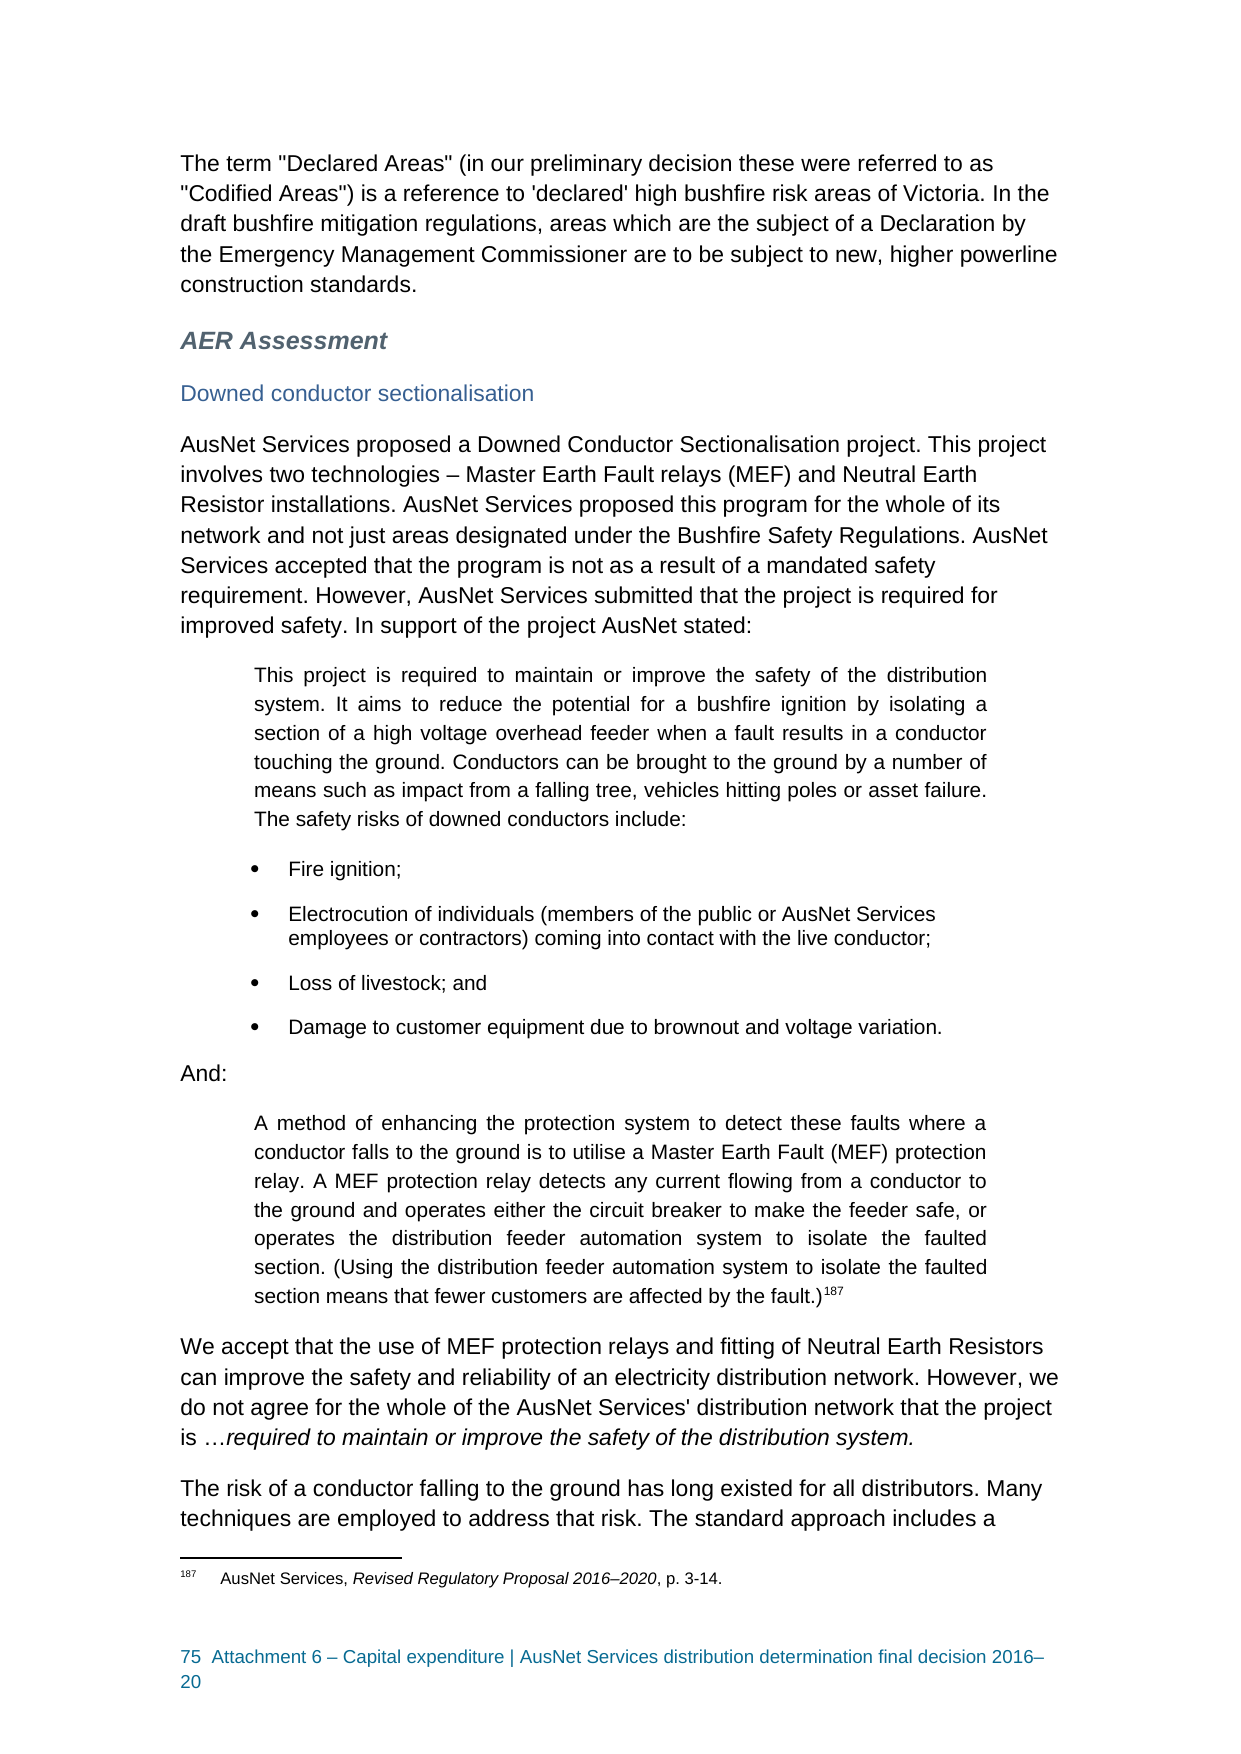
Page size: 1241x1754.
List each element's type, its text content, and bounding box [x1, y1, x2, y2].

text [180, 1475, 1063, 1531]
picture [291, 1653, 295, 1663]
subtitle AER Assessment [180, 326, 1063, 355]
text A method of enhancing the protection system to detect these faults where a conductor falls to the ground is to utilise a Master Earth Fault (MEF) protection relay. A MEF protection relay detects any current flowing from a conductor to the ground and operates either the circuit breaker to make the feeder safe, or operates the distribution feeder automation system to isolate the faulted section. (Using the distribution feeder automation system to isolate the faulted section means that fewer customers are affected by the fault.) [254, 1111, 988, 1308]
text And: [180, 1060, 1063, 1086]
text The term "Declared Areas" (in our preliminary decision these were referred to as "Codified Areas") is a reference to 'declared' high bushfire risk areas of Victoria. In the draft bushfire mitigation regulations, areas which are the subject of a Declaration by the Emergency Management Commissioner are to be subject to new, higher powerline construction standards. [180, 150, 1063, 297]
text Fire ignition; [251, 857, 980, 881]
text AusNet Services proposed a Downed Conductor Sectionalisation project. This project involves two technologies – Master Earth Fault relays (MEF) and Neutral Earth Resistor installations. AusNet Services proposed this program for the whole of its network and not just areas designated under the Bushfire Safety Regulations. AusNet Services accepted that the program is not as a result of a mandated safety requirement. However, AusNet Services submitted that the project is required for improved safety. In support of the project AusNet stated: [180, 431, 1063, 638]
text Damage to customer equipment due to brownout and voltage variation. [251, 1015, 980, 1039]
text Electrocution of individuals (members of the public or AusNet Services employees or contractors) coming into contact with the live conductor; [251, 901, 980, 949]
text This project is required to maintain or improve the safety of the distribution system. It aims to reduce the potential for a bushfire ignition by isolating a section of a high voltage overhead feeder when a fault results in a conductor touching the ground. Conductors can be brought to the ground by a number of means such as impact from a falling tree, vehicles hitting poles or asset failure. The safety risks of downed conductors include: [254, 663, 988, 831]
text Downed conductor sectionalisation [180, 380, 1063, 406]
picture [744, 1653, 748, 1663]
text We accept that the use of MEF protection relays and fitting of Neutral Earth Resistors can improve the safety and reliability of an electricity distribution network. However, we do not agree for the whole of the AusNet Services' distribution network that the project is …required to maintain or improve the safety of the distribution system. [180, 1333, 1063, 1450]
text Loss of livestock; and [251, 970, 980, 994]
